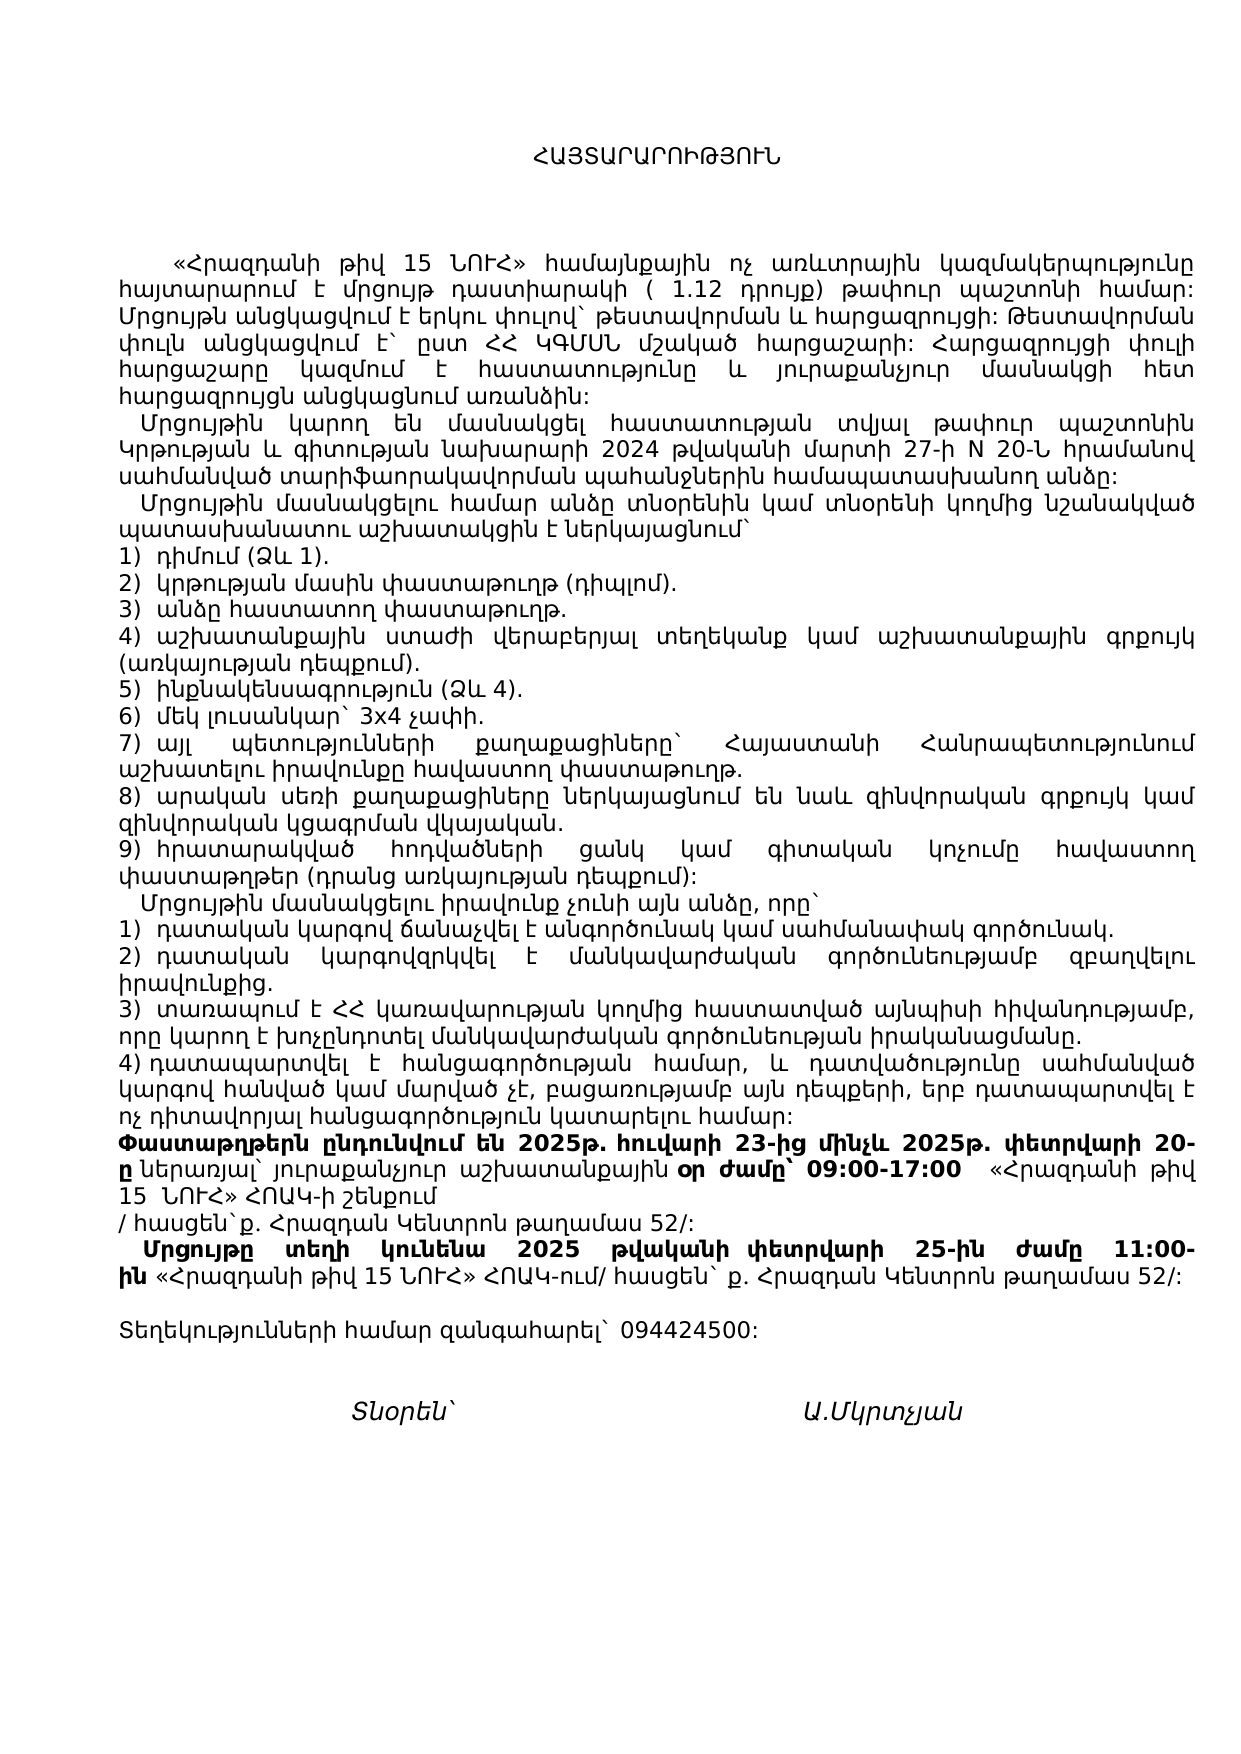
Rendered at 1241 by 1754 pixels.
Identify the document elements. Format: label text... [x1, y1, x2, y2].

text 2) կրթության մասին փաստաթուղթ (դիպլոմ). [118, 570, 1196, 597]
text 7) այլ պետությունների քաղաքացիները` Հայաստանի Հանրապետությունում աշխատելու իրավունքը հավաստող փաստաթուղթ. [118, 730, 1196, 783]
text 1) դիմում (Ձև 1). [118, 543, 1196, 570]
text 3) տառապում է ՀՀ կառավարության կողմից հաստատված այնպիսի հիվանդությամբ, որը կարող է խոչընդոտել մանկավարժական գործունեության իրականացմանը. [118, 997, 1196, 1050]
text Տեղեկությունների համար զանգահարել` 094424500: [118, 1317, 1196, 1343]
text Տնօրեն՝ Ա.Մկրտչյան [118, 1397, 1196, 1426]
text 8) արական սեռի քաղաքացիները ներկայացնում են նաև զինվորական գրքույկ կամ զինվորական կցագրման վկայական. [118, 783, 1196, 837]
text 4) աշխատանքային ստաժի վերաբերյալ տեղեկանք կամ աշխատանքային գրքույկ (առկայության դեպքում). [118, 623, 1196, 677]
text 2) դատական կարգովզրկվել է մանկավարժական գործունեությամբ զբաղվելու իրավունքից. [118, 943, 1196, 997]
text Մրցույթին կարող են մասնակցել հաստատության տվյալ թափուր պաշտոնին Կրթության և գիտության նախարարի 2024 թվականի մարտի 27-ի N 20-Ն հրամանով սահմանված տարիֆաորակավորման պահանջներին համապատասխանող անձը: [118, 410, 1196, 490]
text Մրցույթը տեղի կունենա 2025 թվականի փետրվարի 25-ին ժամը 11:00-ին «Հրազդանի թիվ 15 ՆՈՒՀ» ՀՈԱԿ-ում/ հասցեն` ք․ Հրազդան Կենտրոն թաղամաս 52/: [118, 1237, 1196, 1290]
text Փաստաթղթերն ընդունվում են 2025թ. հուվարի 23-ից մինչև 2025թ. փետրվարի 20-ը ներառյալ՝ յուրաքանչյուր աշխատանքային օր ժամը՝ 09:00-17:00 «Հրազդանի թիվ 15 ՆՈՒՀ» ՀՈԱԿ-ի շենքում [118, 1130, 1196, 1210]
text ՀԱՅՏԱՐԱՐՈԻԹՅՈՒՆ [118, 143, 1196, 170]
text Մրցույթին մասնակցելու իրավունք չունի այն անձը, որը` [118, 890, 1196, 917]
text / հասցեն`ք․ Հրազդան Կենտրոն թաղամաս 52/: [118, 1210, 1196, 1237]
text 5) ինքնակենսագրություն (Ձև 4). [118, 677, 1196, 703]
text 1) դատական կարգով ճանաչվել է անգործունակ կամ սահմանափակ գործունակ. [118, 917, 1196, 943]
text 6) մեկ լուսանկար` 3x4 չափի. [118, 703, 1196, 730]
text 4) դատապարտվել է հանցագործության համար, և դատվածությունը սահմանված կարգով հանված կամ մարված չէ, բացառությամբ այն դեպքերի, երբ դատապարտվել է ոչ դիտավորյալ հանցագործություն կատարելու համար: [118, 1050, 1196, 1130]
text Մրցույթին մասնակցելու համար անձը տնօրենին կամ տնօրենի կողմից նշանակված պատասխանատու աշխատակցին է ներկայացնում` [118, 490, 1196, 543]
text «Հրազդանի թիվ 15 ՆՈՒՀ» համայնքային ոչ առևտրային կազմակերպությունը հայտարարում է մրցույթ դաստիարակի ( 1.12 դրույք) թափուր պաշտոնի համար: Մրցույթն անցկացվում է երկու փուլով` թեստավորման և հարցազրույցի: Թեստավորման փուլն անցկացվում է` ըստ ՀՀ ԿԳՄՍՆ մշակած հարցաշարի: Հարցազրույցի փուլի հարցաշարը կազմում է հաստատությունը և յուրաքանչյուր մասնակցի հետ հարցազրույցն անցկացնում առանձին: [118, 250, 1196, 410]
text 9) հրատարակված հոդվածների ցանկ կամ գիտական կոչումը հավաստող փաստաթղթեր (դրանց առկայության դեպքում): [118, 837, 1196, 890]
text 3) անձը հաստատող փաստաթուղթ. [118, 597, 1196, 623]
